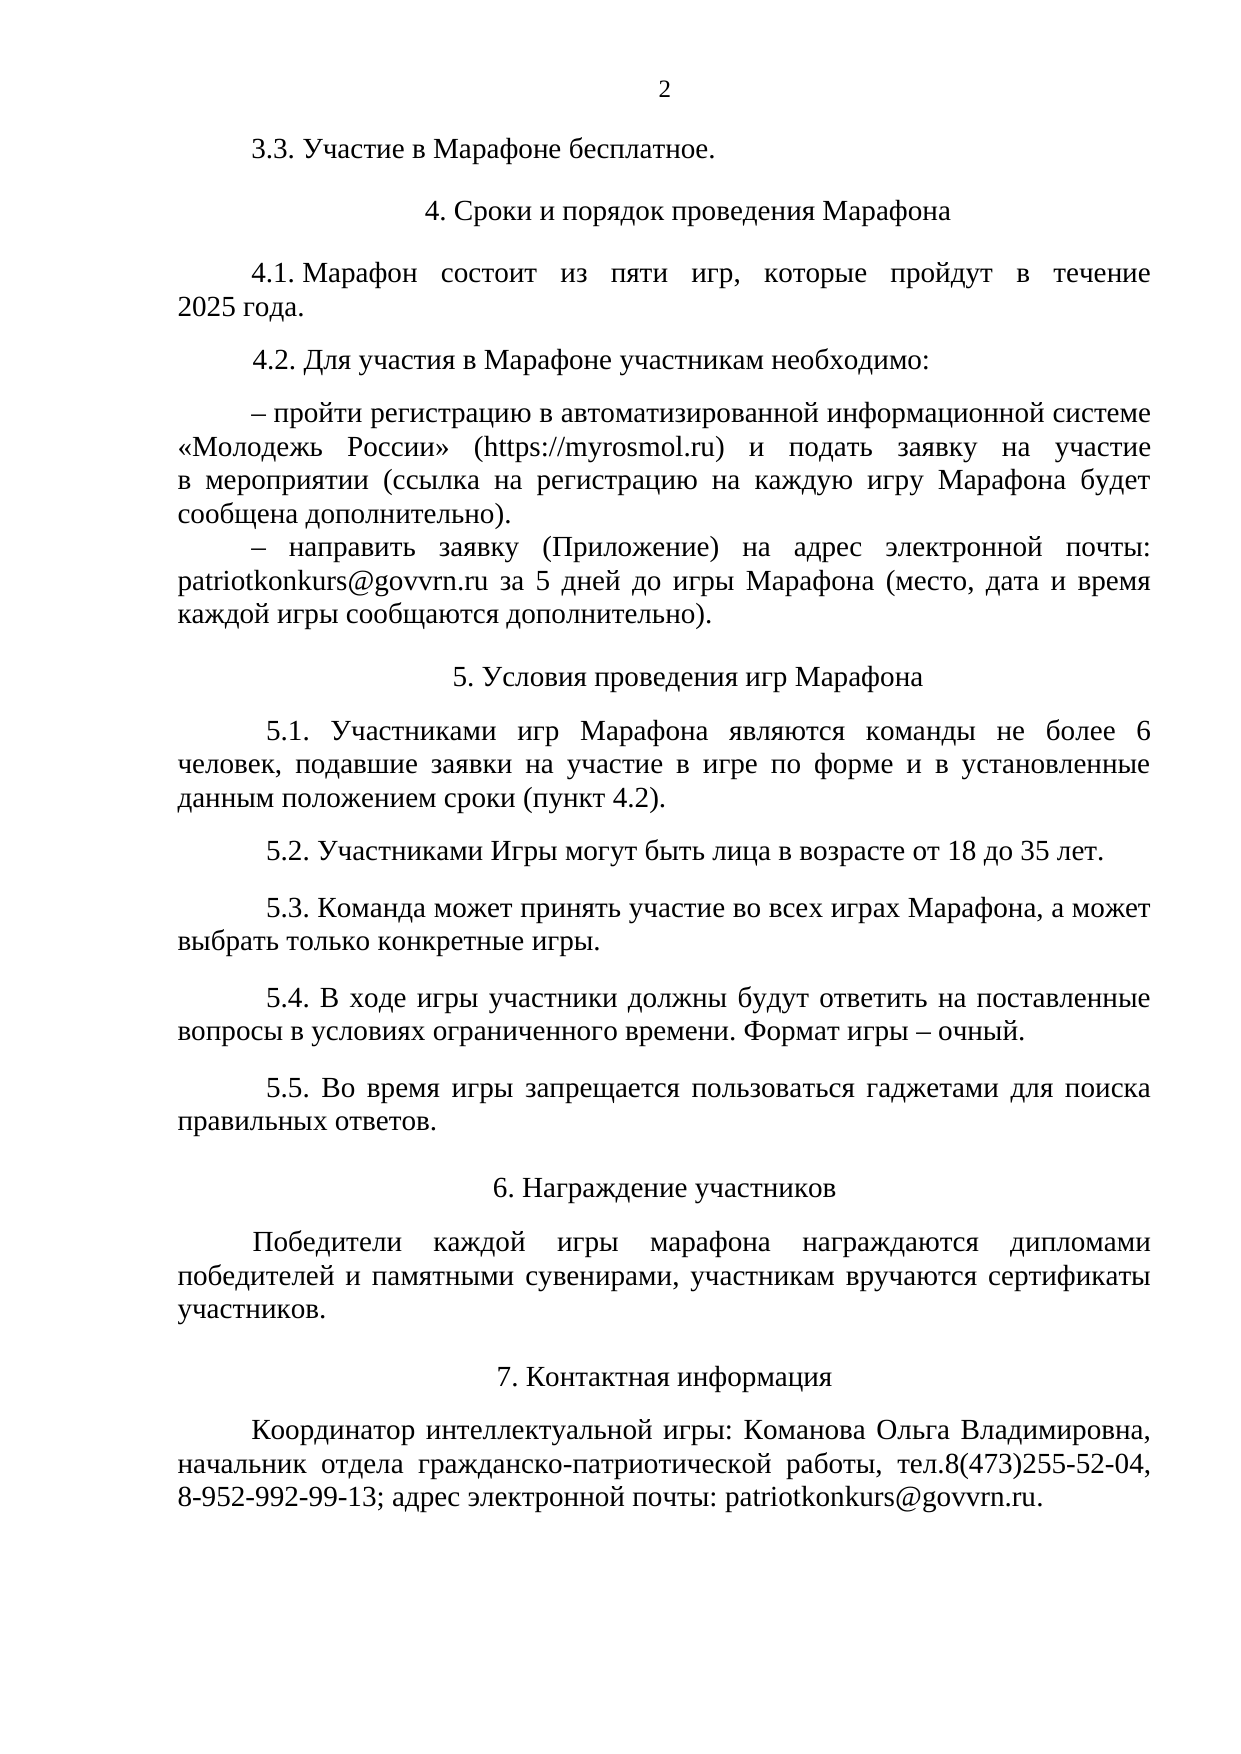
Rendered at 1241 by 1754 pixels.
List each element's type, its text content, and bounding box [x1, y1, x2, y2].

text 5.5. Во время игры запрещается пользоваться гаджетами для поиска правильных ответов. [177, 1070, 1152, 1137]
text 5.2. Участниками Игры могут быть лица в возрасте от 18 до 35 лет. [177, 833, 1152, 867]
text 7. Контактная информация [177, 1359, 1152, 1392]
text 6. Награждение участников [177, 1171, 1152, 1204]
text – пройти регистрацию в автоматизированной информационной системе «Молодежь России» (https://myrosmol.ru) и подать заявку на участие в мероприятии (ссылка на регистрацию на каждую игру Марафона будет сообщена дополнительно). [177, 395, 1152, 529]
text 5.3. Команда может принять участие во всех играх Марафона, а может выбрать только конкретные игры. [177, 890, 1152, 957]
list 4.2. Для участия в Марафоне участникам необходимо: [252, 342, 1152, 376]
text Координатор интеллектуальной игры: Команова Ольга Владимировна, начальник отдела гражданско-патриотической работы, тел.8(473)255-52-04, 8-952-992-99-13; адрес электронной почты: patriotkonkurs@govvrn.ru. [177, 1412, 1152, 1513]
text – направить заявку (Приложение) на адрес электронной почты: patriotkonkurs@govvrn.ru за 5 дней до игры Марафона (место, дата и время каждой игры сообщаются дополнительно). [177, 529, 1152, 630]
text 3.3. Участие в Марафоне бесплатное. [251, 131, 1152, 165]
text 4.1. Марафон состоит из пяти игр, которые пройдут в течение 2025 года. [177, 255, 1152, 322]
text Победители каждой игры марафона награждаются дипломами победителей и памятными сувенирами, участникам вручаются сертификаты участников. [177, 1224, 1152, 1325]
text 5. Условия проведения игр Марафона [224, 659, 1152, 692]
text 5.4. В ходе игры участники должны будут ответить на поставленные вопросы в условиях ограниченного времени. Формат игры – очный. [177, 980, 1152, 1047]
list 4. Сроки и порядок проведения Марафона [224, 193, 1152, 226]
text 5.1. Участниками игр Марафона являются команды не более 6 человек, подавшие заявки на участие в игре по форме и в установленные данным положением сроки (пункт 4.2). [177, 713, 1152, 813]
